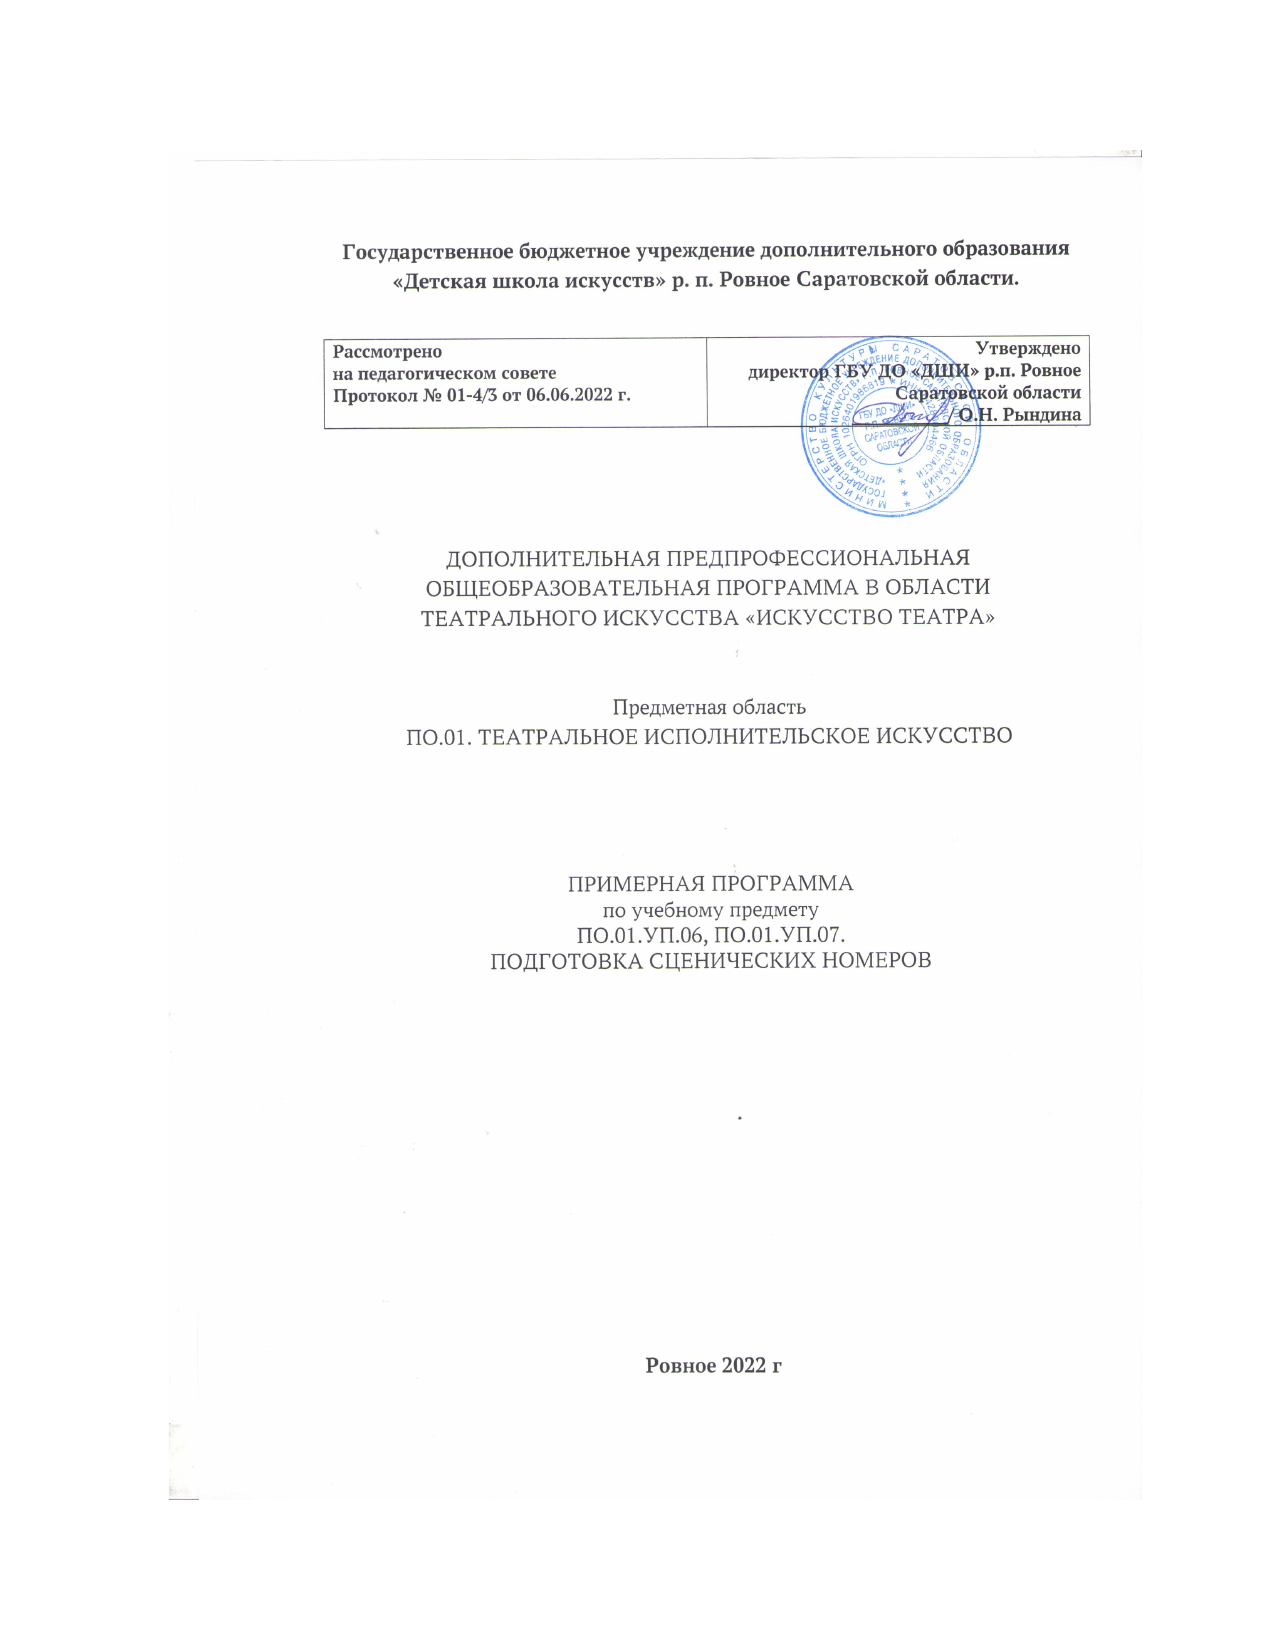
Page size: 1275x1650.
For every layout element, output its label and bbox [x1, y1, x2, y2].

picture [168, 150, 1142, 1500]
